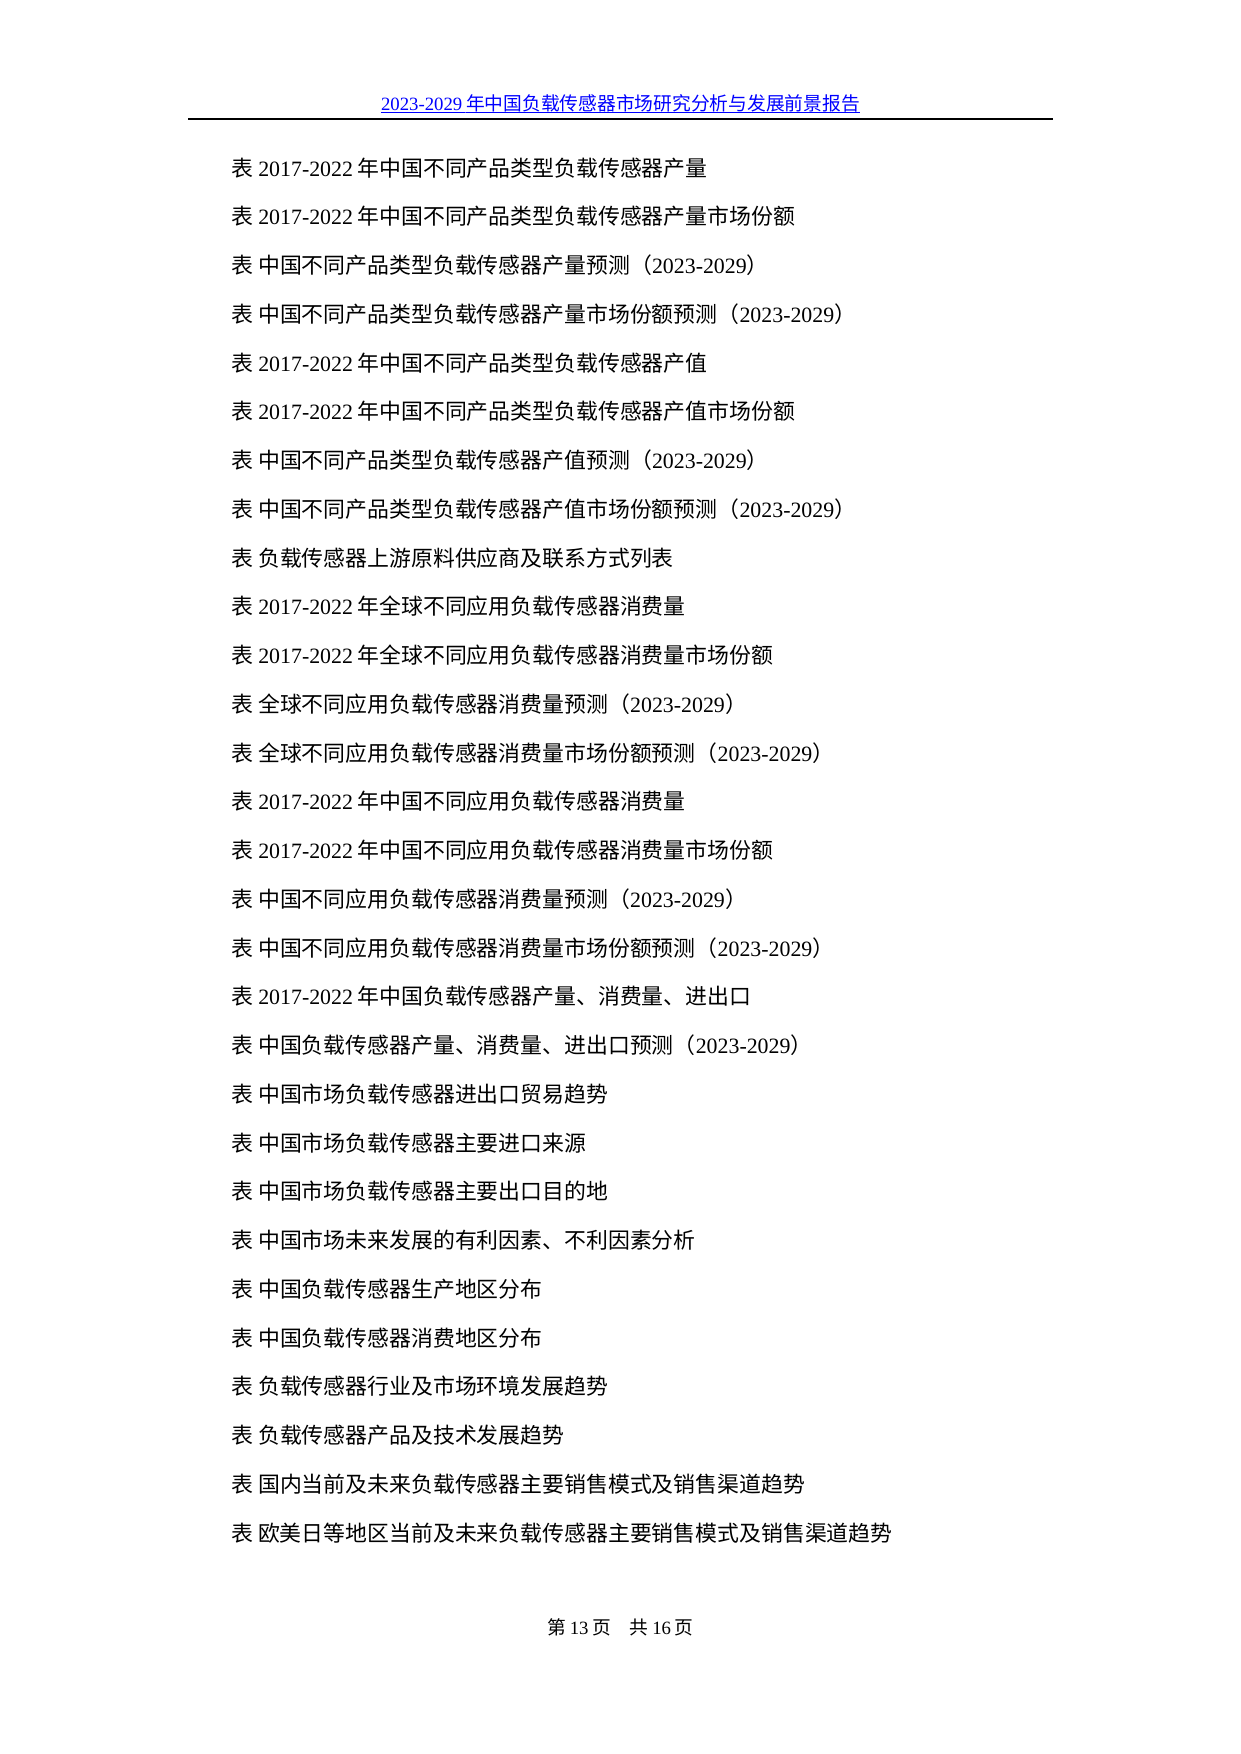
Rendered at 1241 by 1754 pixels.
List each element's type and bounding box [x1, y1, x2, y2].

text [187, 150, 1053, 1548]
